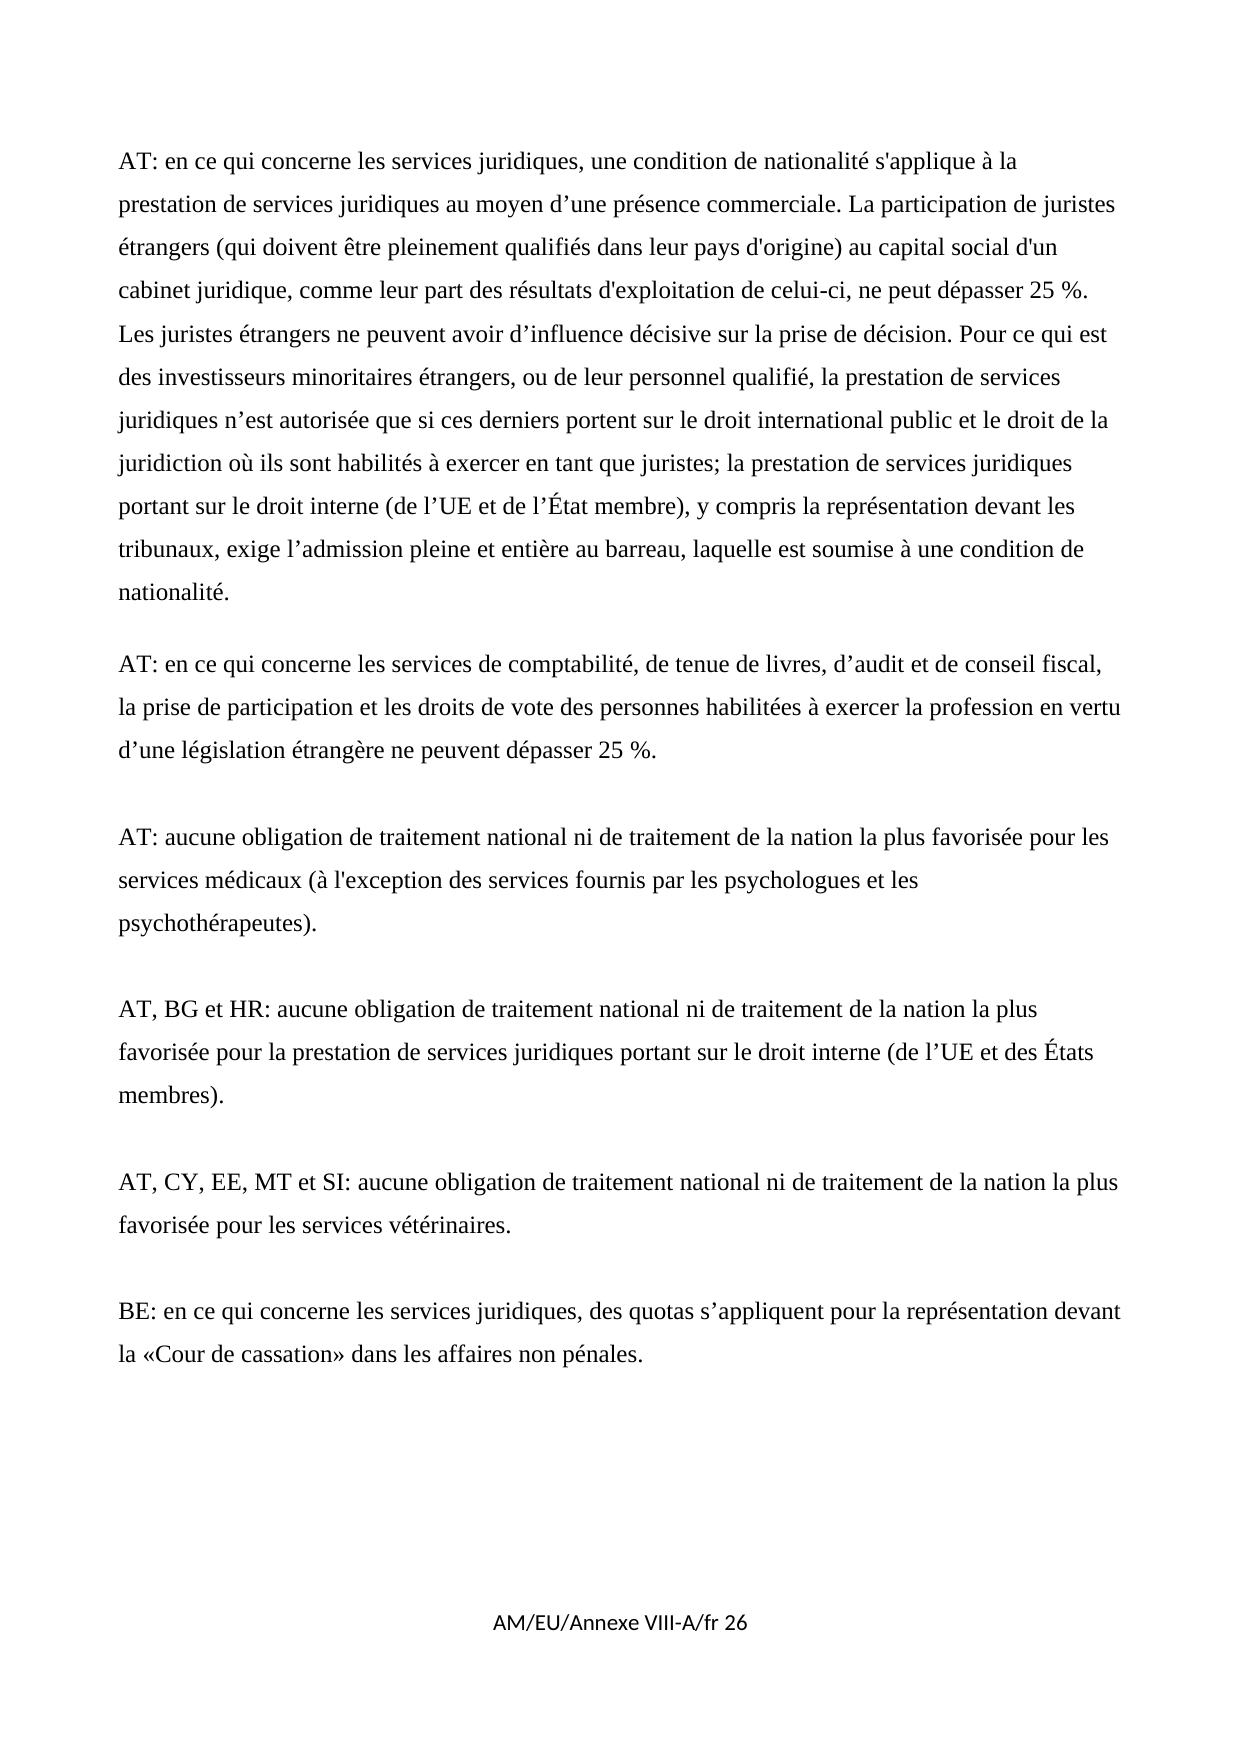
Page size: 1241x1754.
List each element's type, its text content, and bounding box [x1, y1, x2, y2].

text BE: en ce qui concerne les services juridiques, des quotas s’appliquent pour la représentation devant la «Cour de cassation» dans les affaires non pénales. [118, 1296, 1122, 1368]
text AT: en ce qui concerne les services juridiques, une condition de nationalité s'applique à la prestation de services juridiques au moyen d’une présence commerciale. La participation de juristes étrangers (qui doivent être pleinement qualifiés dans leur pays d'origine) au capital social d'un cabinet juridique, comme leur part des résultats d'exploitation de celui-ci, ne peut dépasser 25 %. Les juristes étrangers ne peuvent avoir d’influence décisive sur la prise de décision. Pour ce qui est des investisseurs minoritaires étrangers, ou de leur personnel qualifié, la prestation de services juridiques n’est autorisée que si ces derniers portent sur le droit international public et le droit de la juridiction où ils sont habilités à exercer en tant que juristes; la prestation de services juridiques portant sur le droit interne (de l’UE et de l’État membre), y compris la représentation devant les tribunaux, exige l’admission pleine et entière au barreau, laquelle est soumise à une condition de nationalité. [118, 146, 1122, 606]
text AT: en ce qui concerne les services de comptabilité, de tenue de livres, d’audit et de conseil fiscal, la prise de participation et les droits de vote des personnes habilitées à exercer la profession en vertu d’une législation étrangère ne peuvent dépasser 25 %. [118, 649, 1122, 764]
text AT, BG et HR: aucune obligation de traitement national ni de traitement de la nation la plus favorisée pour la prestation de services juridiques portant sur le droit interne (de l’UE et des États membres). [118, 994, 1122, 1109]
text AT: aucune obligation de traitement national ni de traitement de la nation la plus favorisée pour les services médicaux (à l'exception des services fournis par les psychologues et les psychothérapeutes). [118, 822, 1122, 937]
text AT, CY, EE, MT et SI: aucune obligation de traitement national ni de traitement de la nation la plus favorisée pour les services vétérinaires. [118, 1167, 1122, 1239]
